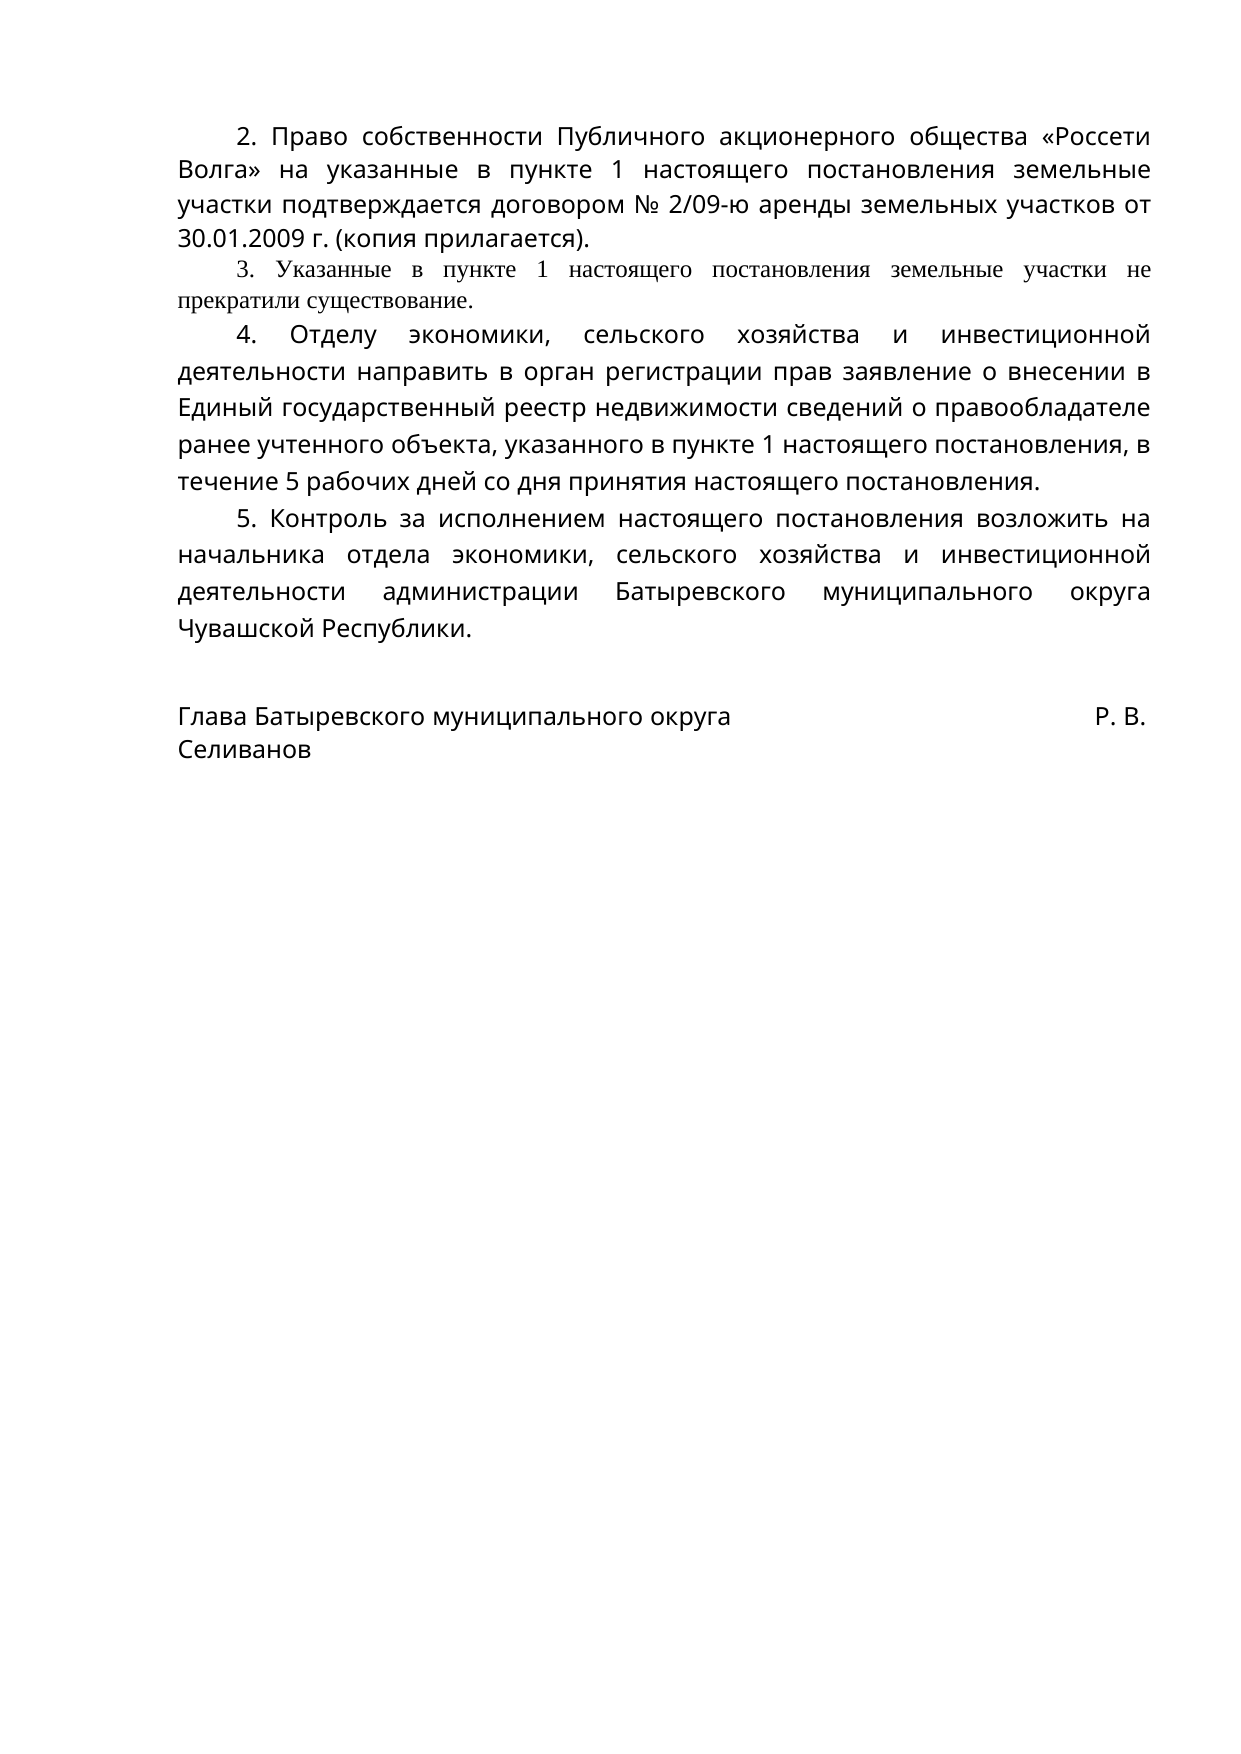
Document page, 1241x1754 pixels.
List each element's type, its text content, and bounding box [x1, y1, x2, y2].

text 2. Право собственности Публичного акционерного общества «Россети Волга» на указанные в пункте 1 настоящего постановления земельные участки подтверждается договором № 2/09-ю аренды земельных участков от 30.01.2009 г. (копия прилагается). [177, 118, 1152, 254]
list 3. Указанные в пункте 1 настоящего постановления земельные участки не прекратили существование. [177, 254, 1152, 314]
list 5. Контроль за исполнением настоящего постановления возложить на начальника отдела экономики, сельского хозяйства и инвестиционной деятельности администрации Батыревского муниципального округа Чувашской Республики. [177, 500, 1152, 645]
text Глава Батыревского муниципального округа Р. В. Селиванов [177, 698, 1152, 766]
list 4. Отделу экономики, сельского хозяйства и инвестиционной деятельности направить в орган регистрации прав заявление о внесении в Единый государственный реестр недвижимости сведений о правообладателе ранее учтенного объекта, указанного в пункте 1 настоящего постановления, в течение 5 рабочих дней со дня принятия настоящего постановления. [177, 316, 1152, 498]
